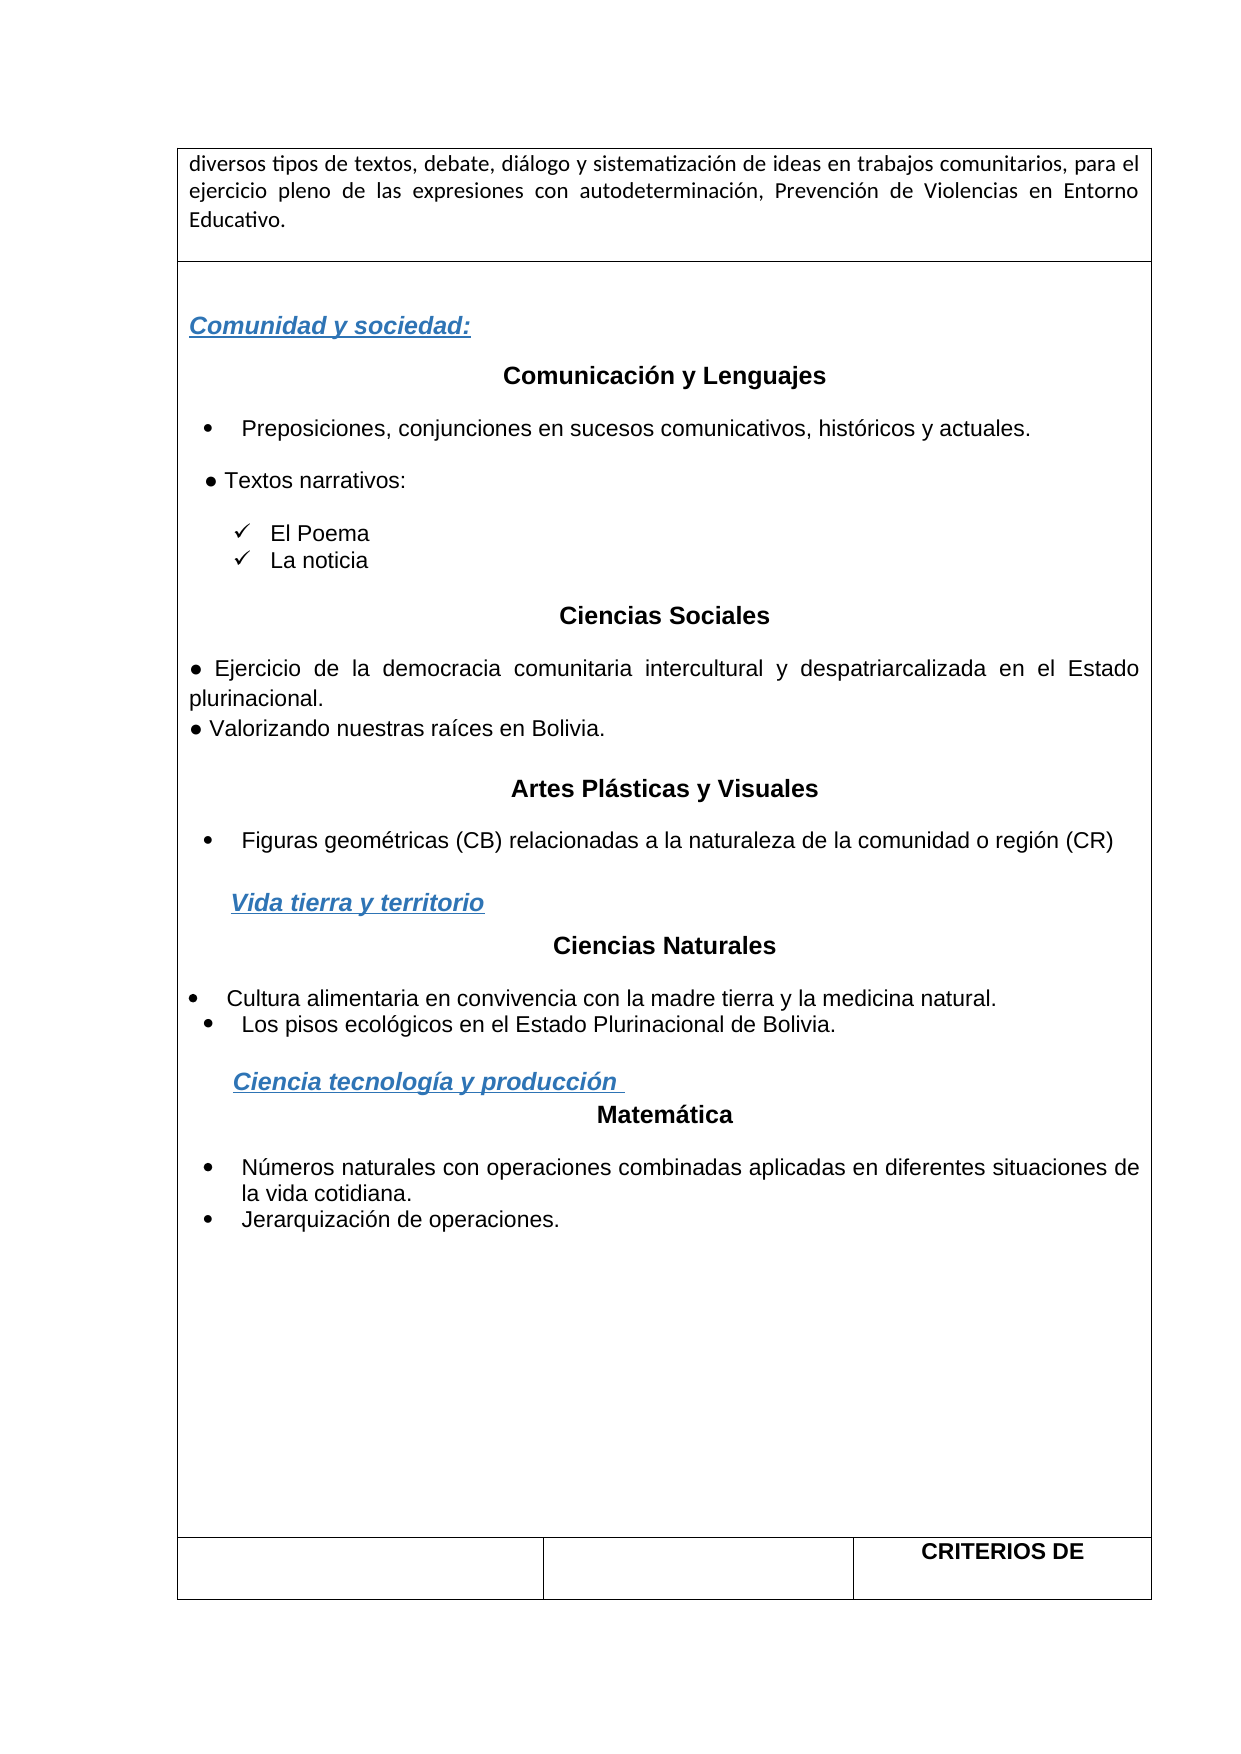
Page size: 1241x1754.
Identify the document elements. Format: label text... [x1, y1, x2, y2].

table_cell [854, 1538, 1151, 1598]
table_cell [178, 1538, 543, 1598]
table_cell Comunidad y sociedad: Comunicación y Lenguajes Preposiciones, conjunciones en sucesos comunicativos, históricos y actuales. ● Textos narrativos: El Poema La noticia Ciencias Sociales ● Ejercicio de la democracia comunitaria intercultural y despatriarcalizada en el Estado plurinacional. ● Valorizando nuestras raíces en Bolivia. Artes Plásticas y Visuales Figuras geométricas (CB) relacionadas a la naturaleza de la comunidad o región (CR) Vida tierra y territorio Ciencias Naturales Cultura alimentaria en convivencia con la madre tierra y la medicina natural. Los pisos ecológicos en el Estado Plurinacional de Bolivia. Ciencia tecnología y producción Matemática Números naturales con operaciones combinadas aplicadas en diferentes situaciones de la vida cotidiana. Jerarquización de operaciones. [178, 262, 1151, 1537]
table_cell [544, 1538, 853, 1598]
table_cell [178, 149, 1151, 261]
